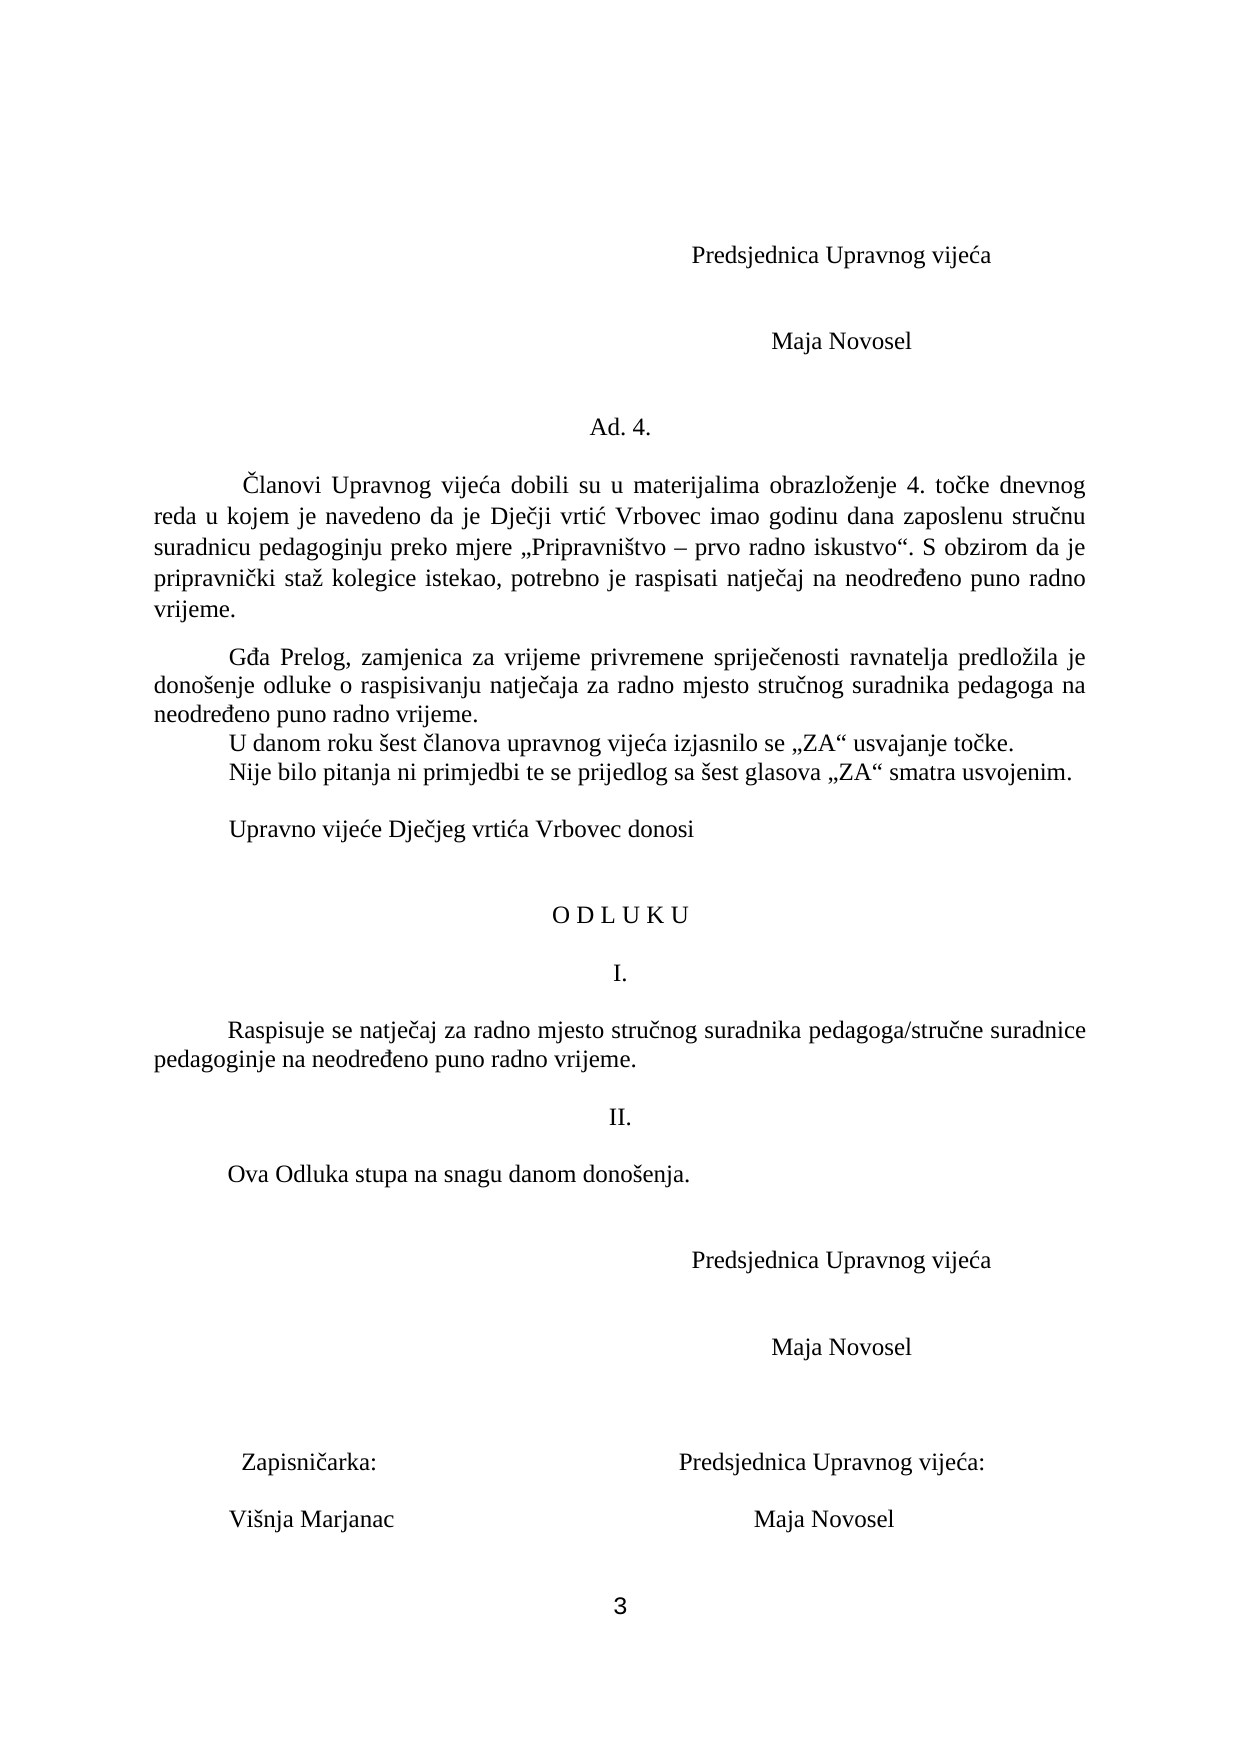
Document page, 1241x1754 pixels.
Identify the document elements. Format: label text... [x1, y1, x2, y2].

text Ova Odluka stupa na snagu danom donošenja. [153, 1159, 1087, 1188]
text I. [153, 958, 1087, 987]
text Gđa Prelog, zamjenica za vrijeme privremene spriječenosti ravnatelja predložila je donošenje odluke o raspisivanju natječaja za radno mjesto stručnog suradnika pedagoga na neodređeno puno radno vrijeme. [153, 642, 1087, 728]
text Nije bilo pitanja ni primjedbi te se prijedlog sa šest glasova „ZA“ smatra usvojenim. [153, 757, 1087, 785]
text II. [153, 1102, 1087, 1130]
text Ad. 4. [153, 412, 1087, 441]
text Članovi Upravnog vijeća dobili su u materijalima obrazloženje 4. točke dnevnog reda u kojem je navedeno da je Dječji vrtić Vrbovec imao godinu dana zaposlenu stručnu suradnicu pedagoginju preko mjere „Pripravništvo – prvo radno iskustvo“. S obzirom da je pripravnički staž kolegice istekao, potrebno je raspisati natječaj na neodređeno puno radno vrijeme. [153, 470, 1087, 623]
list Raspisuje se natječaj za radno mjesto stručnog suradnika pedagoga/stručne suradnice pedagoginje na neodređeno puno radno vrijeme. [153, 1015, 1087, 1073]
text Predsjednica Upravnog vijeća [522, 240, 1087, 268]
text Maja Novosel [522, 1332, 1087, 1360]
text Predsjednica Upravnog vijeća [522, 1245, 1087, 1274]
text O D L U K U [153, 900, 1087, 929]
text U danom roku šest članova upravnog vijeća izjasnilo se „ZA“ usvajanje točke. [153, 728, 1087, 757]
text Maja Novosel [522, 326, 1087, 355]
text Upravno vijeće Dječjeg vrtića Vrbovec donosi [153, 814, 1087, 843]
text Višnja Marjanac Maja Novosel [153, 1504, 1087, 1532]
text Zapisničarka: Predsjednica Upravnog vijeća: [153, 1447, 1087, 1475]
